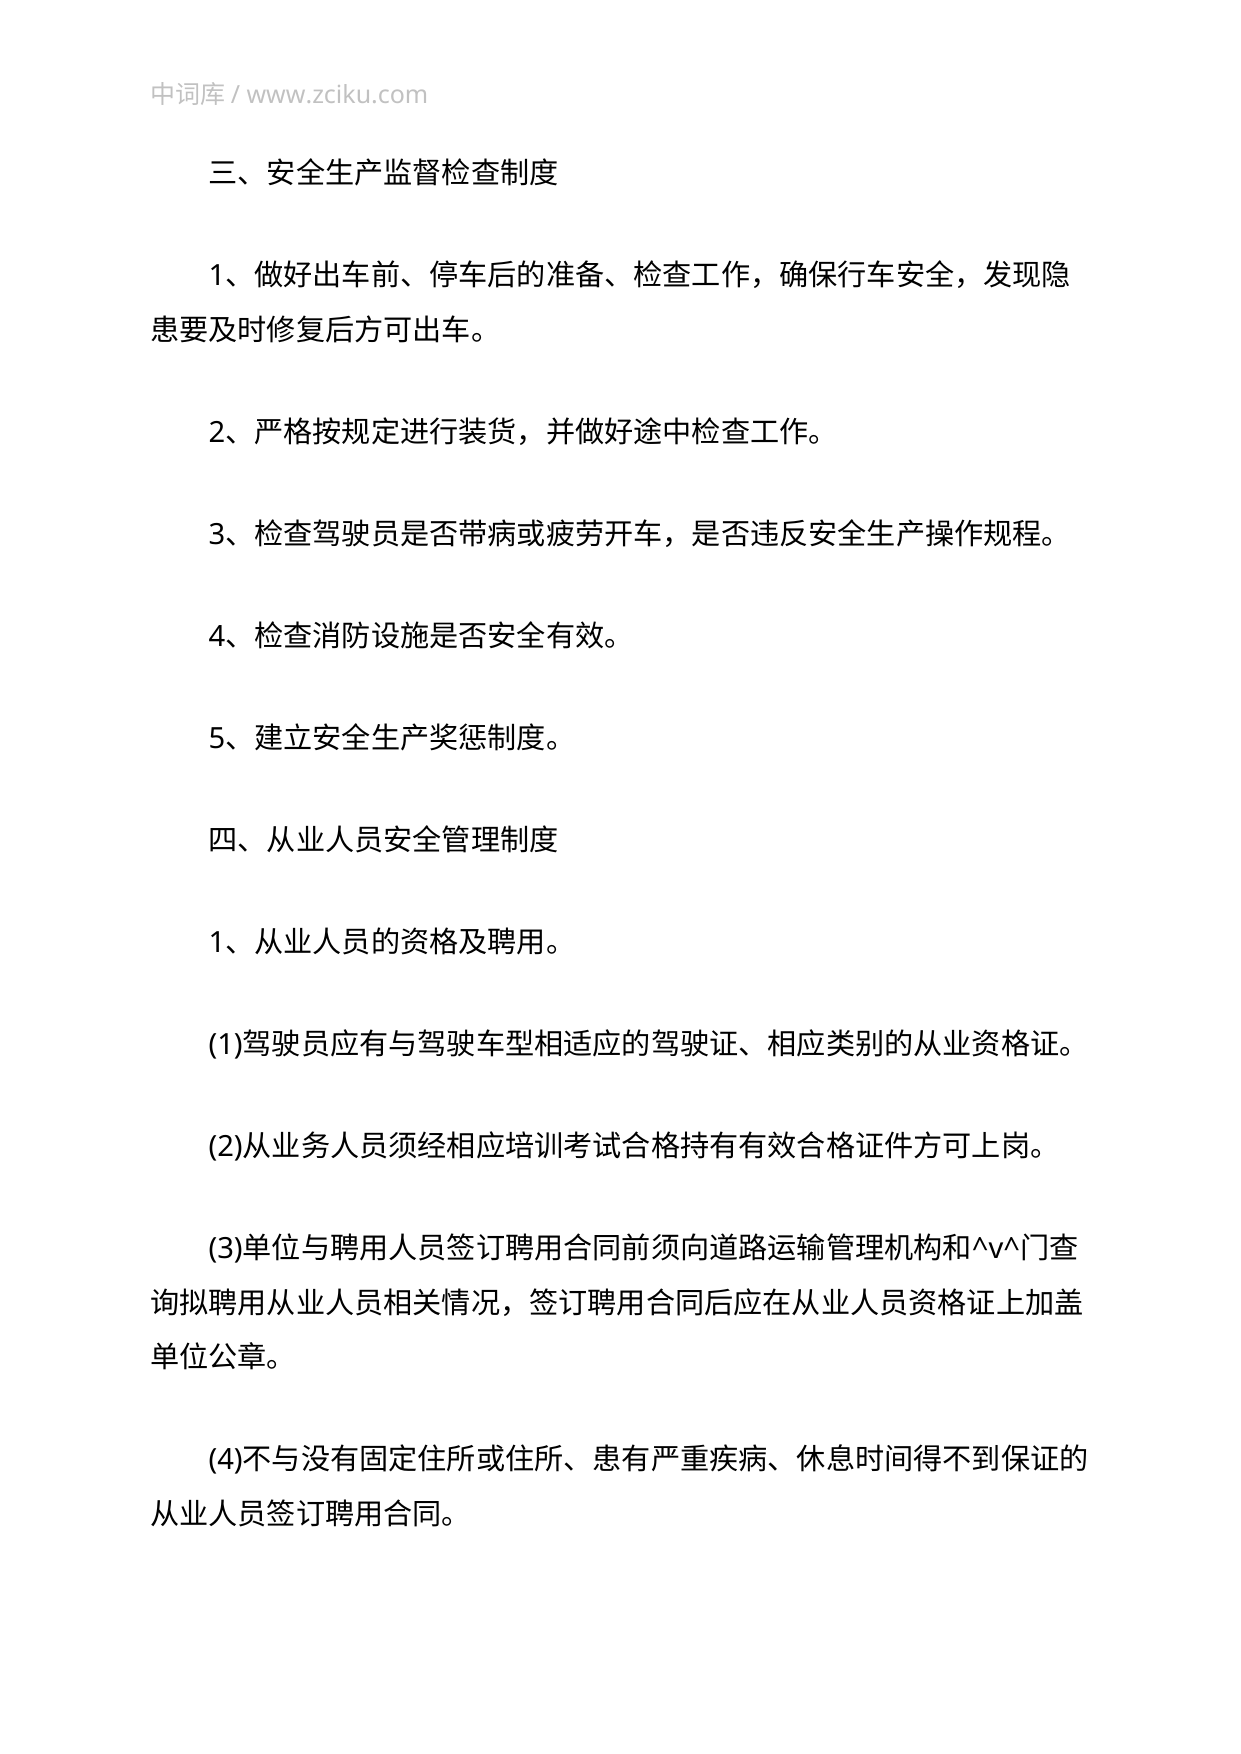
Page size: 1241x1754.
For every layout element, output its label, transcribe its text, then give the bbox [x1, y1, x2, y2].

text (4)不与没有固定住所或住所、患有严重疾病、休息时间得不到保证的从业人员签订聘用合同。 [150, 1436, 1090, 1533]
text 四、从业人员安全管理制度 [150, 816, 1090, 859]
text 4、检查消防设施是否安全有效。 [150, 612, 1090, 655]
text (1)驾驶员应有与驾驶车型相适应的驾驶证、相应类别的从业资格证。 [150, 1020, 1090, 1063]
text (2)从业务人员须经相应培训考试合格持有有效合格证件方可上岗。 [150, 1122, 1090, 1164]
text 2、严格按规定进行装货，并做好途中检查工作。 [150, 408, 1090, 451]
text 1、从业人员的资格及聘用。 [150, 918, 1090, 961]
text 三、安全生产监督检查制度 [150, 150, 1090, 192]
text 5、建立安全生产奖惩制度。 [150, 714, 1090, 757]
text 3、检查驾驶员是否带病或疲劳开车，是否违反安全生产操作规程。 [150, 511, 1090, 553]
text 1、做好出车前、停车后的准备、检查工作，确保行车安全，发现隐患要及时修复后方可出车。 [150, 252, 1090, 349]
text (3)单位与聘用人员签订聘用合同前须向道路运输管理机构和^v^门查询拟聘用从业人员相关情况，签订聘用合同后应在从业人员资格证上加盖单位公章。 [150, 1224, 1090, 1376]
